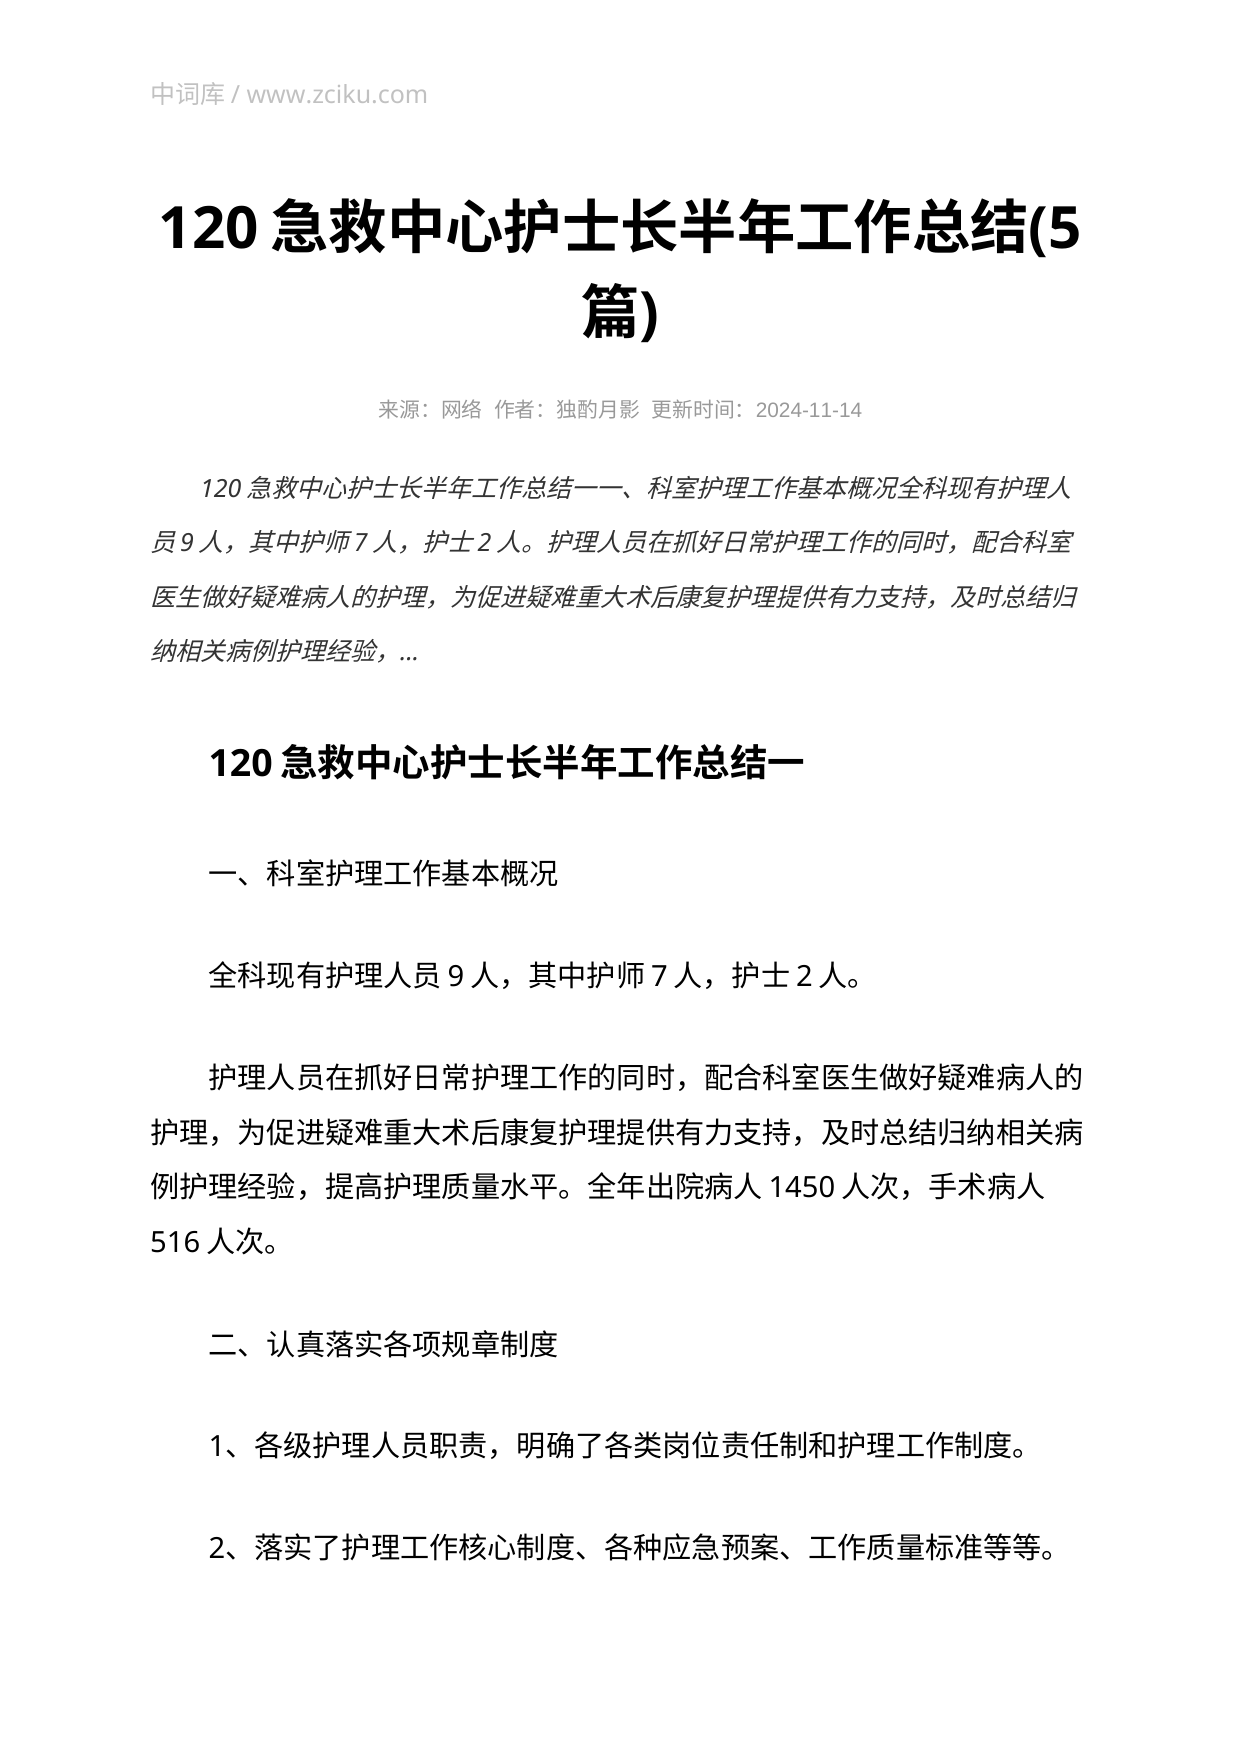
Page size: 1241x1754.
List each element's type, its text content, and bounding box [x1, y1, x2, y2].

text 护理人员在抓好日常护理工作的同时，配合科室医生做好疑难病人的护理，为促进疑难重大术后康复护理提供有力支持，及时总结归纳相关病例护理经验，提高护理质量水平。全年出院病人1450人次，手术病人516人次。 [150, 1054, 1090, 1261]
text 120急救中心护士长半年工作总结一一、科室护理工作基本概况全科现有护理人员9人，其中护师7人，护士2人。护理人员在抓好日常护理工作的同时，配合科室医生做好疑难病人的护理，为促进疑难重大术后康复护理提供有力支持，及时总结归纳相关病例护理经验，... [150, 468, 1090, 668]
text 1、各级护理人员职责，明确了各类岗位责任制和护理工作制度。 [150, 1423, 1090, 1465]
text 全科现有护理人员9人，其中护师7人，护士2人。 [150, 952, 1090, 995]
text 一、科室护理工作基本概况 [150, 851, 1090, 893]
text 120急救中心护士长半年工作总结一 [150, 733, 1090, 787]
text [150, 1525, 1090, 1567]
text 二、认真落实各项规章制度 [150, 1321, 1090, 1363]
text 来源：网络 作者：独酌月影 更新时间：2024-11-14 [150, 398, 1090, 422]
subtitle 120急救中心护士长半年工作总结(5篇) [150, 181, 1090, 351]
